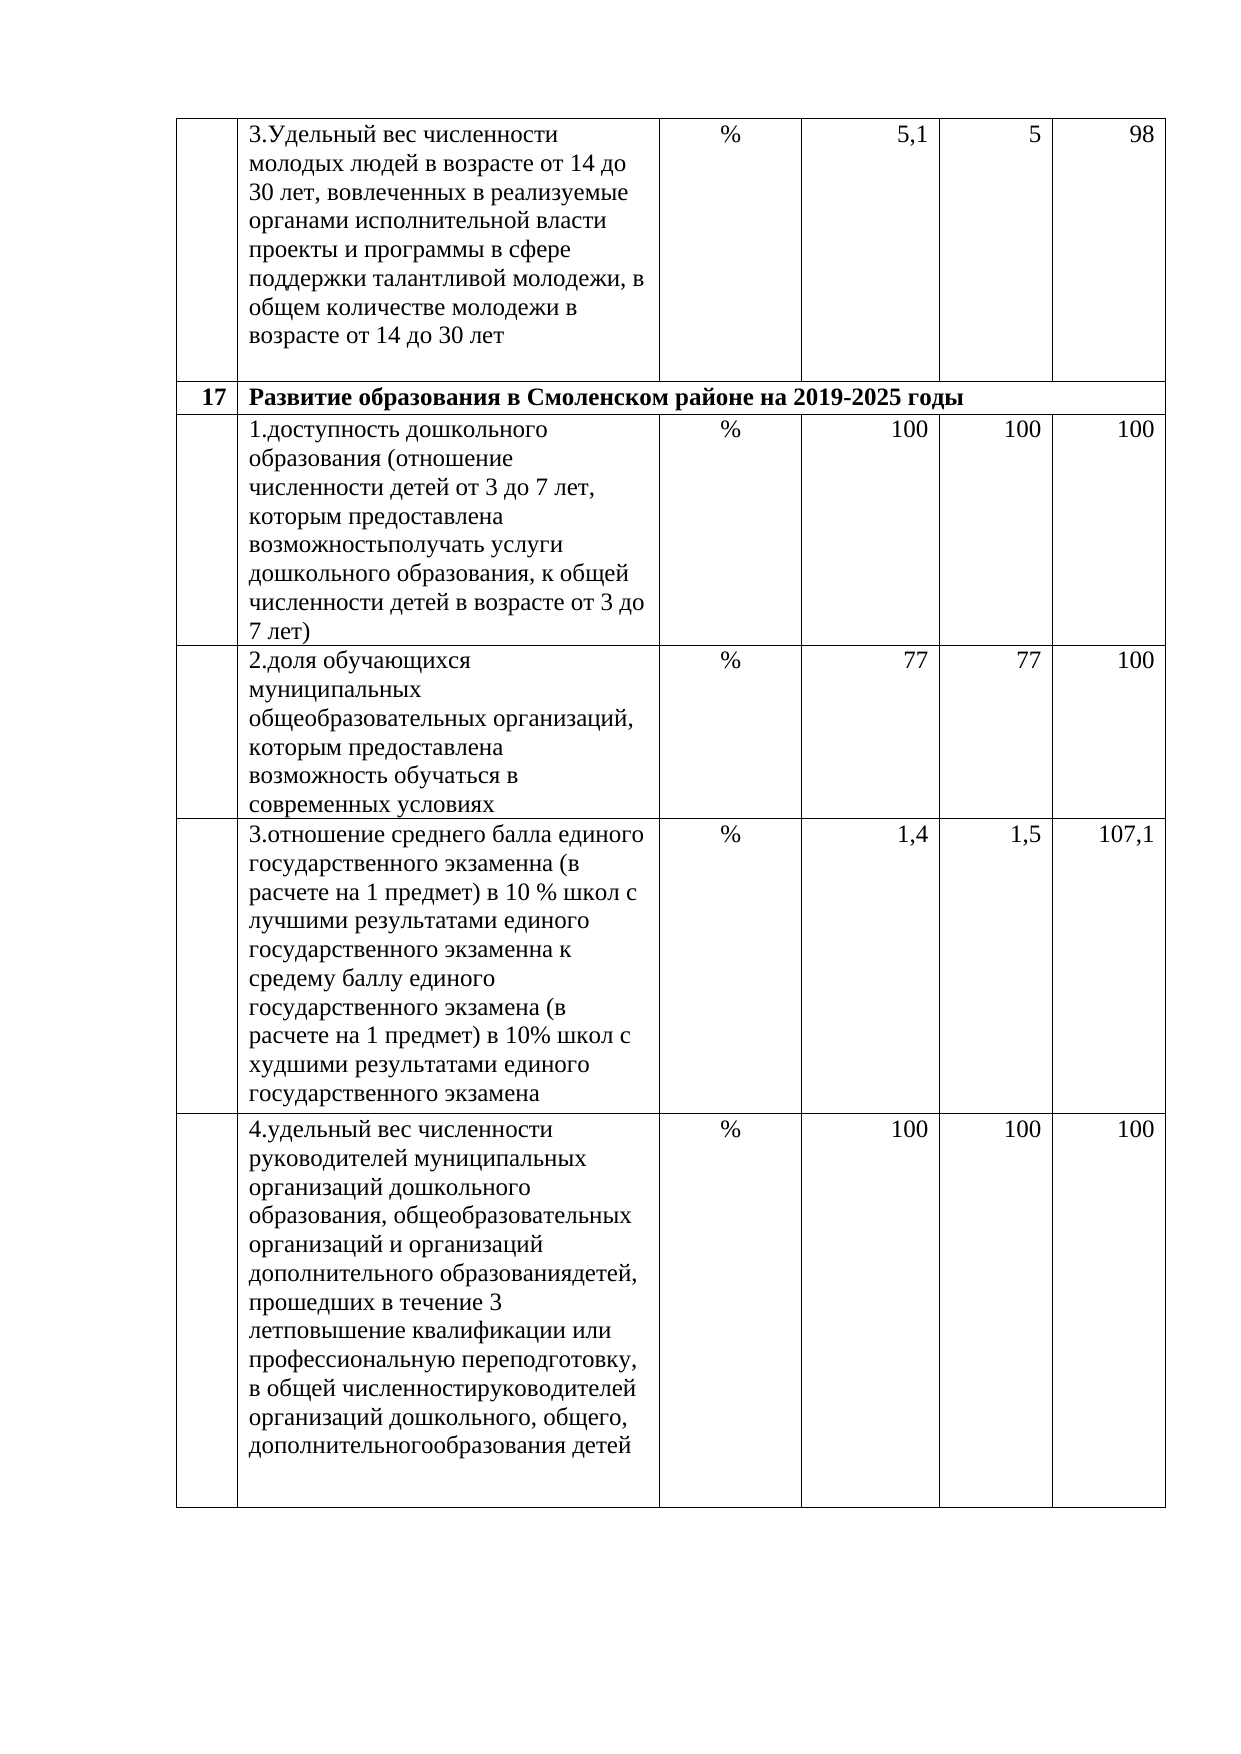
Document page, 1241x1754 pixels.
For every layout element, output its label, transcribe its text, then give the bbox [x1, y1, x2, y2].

table_cell % [660, 415, 801, 644]
table_cell 100 [802, 1114, 939, 1507]
table_cell 77 [940, 646, 1052, 818]
table_cell [177, 1114, 237, 1507]
table_cell 100 [940, 415, 1052, 644]
table_cell 2.доля обучающихся муниципальных общеобразовательных организаций, которым предоставлена возможность обучаться в современных условиях [238, 646, 659, 818]
table_cell 98 [1053, 119, 1165, 381]
table_cell [177, 119, 237, 381]
table_cell 100 [802, 415, 939, 644]
table_cell % [660, 646, 801, 818]
table_cell 5,1 [802, 119, 939, 381]
table_cell [177, 646, 237, 818]
table_cell % [660, 119, 801, 381]
table_cell 5 [940, 119, 1052, 381]
table_cell 100 [1053, 415, 1165, 644]
table_cell % [660, 1114, 801, 1507]
table_cell 77 [802, 646, 939, 818]
table_cell 107,1 [1053, 819, 1165, 1113]
table_cell [177, 415, 237, 644]
table_cell % [660, 819, 801, 1113]
table_cell 1,4 [802, 819, 939, 1113]
table_cell 100 [940, 1114, 1052, 1507]
table_cell 1,5 [940, 819, 1052, 1113]
table_cell 17 [177, 382, 237, 413]
table_cell [177, 819, 237, 1113]
table_cell Развитие образования в Смоленском районе на 2019-2025 годы [238, 382, 1165, 413]
table_cell 1.доступность дошкольного образования (отношение численности детей от 3 до 7 лет, которым предоставлена возможностьполучать услуги дошкольного образования, к общей численности детей в возрасте от 3 до 7 лет) [238, 415, 659, 644]
table_cell 100 [1053, 1114, 1165, 1507]
table_cell 4.удельный вес численности руководителей муниципальных организаций дошкольного образования, общеобразовательных организаций и организаций дополнительного образованиядетей, прошедших в течение 3 летповышение квалификации или профессиональную переподготовку, в общей численностируководителей организаций дошкольного, общего, дополнительногообразования детей [238, 1114, 659, 1507]
table_cell 3.отношение среднего балла единого государственного экзаменна (в расчете на 1 предмет) в 10 % школ с лучшими результатами единого государственного экзаменна к средему баллу единого государственного экзамена (в расчете на 1 предмет) в 10% школ с худшими результатами единого государственного экзамена [238, 819, 659, 1113]
table_cell 3.Удельный вес численности молодых людей в возрасте от 14 до 30 лет, вовлеченных в реализуемые органами исполнительной власти проекты и программы в сфере поддержки талантливой молодежи, в общем количестве молодежи в возрасте от 14 до 30 лет [238, 119, 659, 381]
table_cell 100 [1053, 646, 1165, 818]
